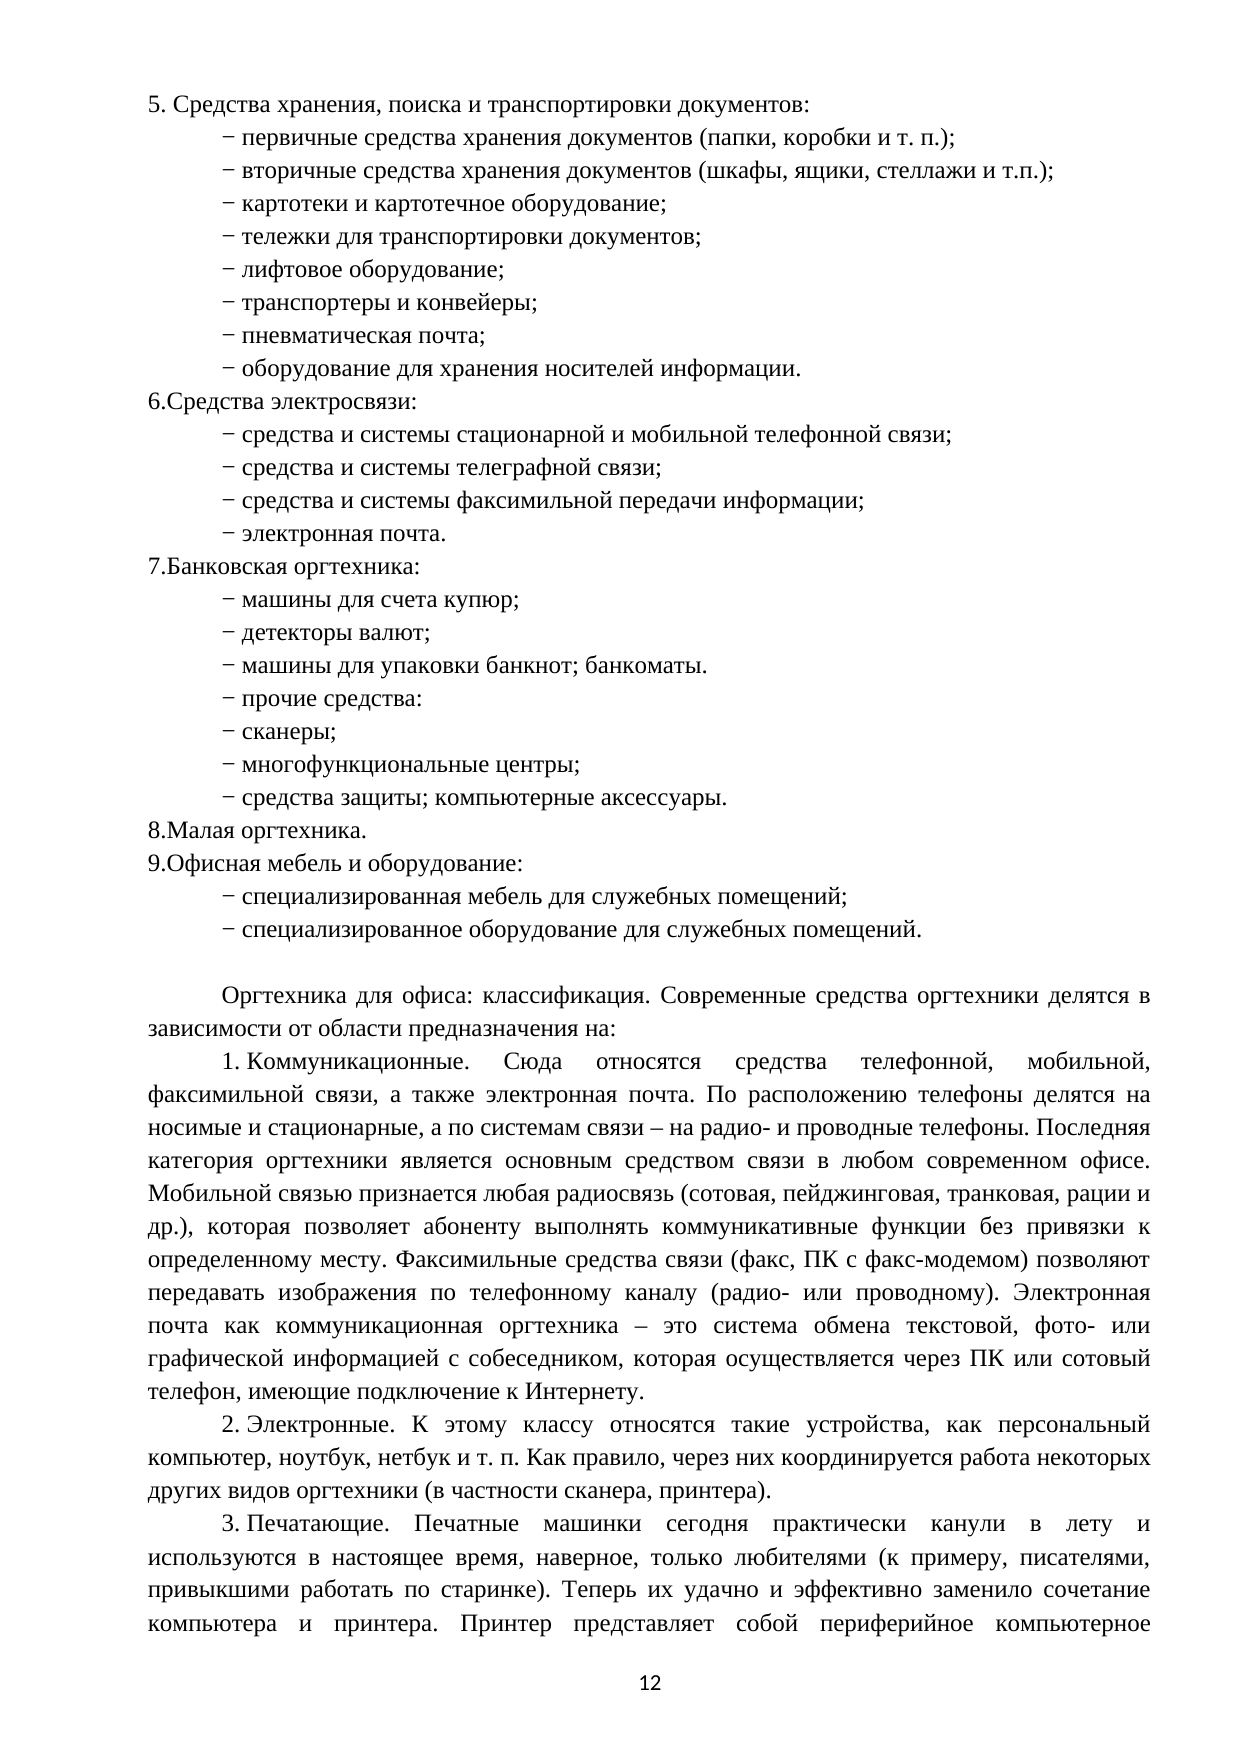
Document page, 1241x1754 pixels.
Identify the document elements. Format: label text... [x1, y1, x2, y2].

text − прочие средства: [148, 683, 1152, 712]
text − оборудование для хранения носителей информации. [148, 353, 1152, 382]
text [148, 1508, 1152, 1636]
text 6.Средства электросвязи: [148, 386, 1152, 414]
text − специализированная мебель для служебных помещений; [148, 881, 1152, 910]
text − вторичные средства хранения документов (шкафы, ящики, стеллажи и т.п.); [148, 155, 1152, 183]
text − пневматическая почта; [148, 320, 1152, 348]
text 2. Электронные. К этому классу относятся такие устройства, как персональный компьютер, ноутбук, нетбук и т. п. Как правило, через них координируется работа некоторых других видов оргтехники (в частности сканера, принтера). [148, 1409, 1152, 1504]
text − средства и системы факсимильной передачи информации; [148, 485, 1152, 514]
text − средства и системы телеграфной связи; [148, 452, 1152, 481]
text − тележки для транспортировки документов; [148, 221, 1152, 249]
text − электронная почта. [148, 518, 1152, 547]
text − специализированное оборудование для служебных помещений. [148, 914, 1152, 943]
text − средства защиты; компьютерные аксессуары. [148, 782, 1152, 811]
text − детекторы валют; [148, 617, 1152, 646]
text − транспортеры и конвейеры; [148, 287, 1152, 316]
text 9.Офисная мебель и оборудование: [148, 848, 1152, 877]
text Оргтехника для офиса: классификация. Современные средства оргтехники делятся в зависимости от области предназначения на: [148, 980, 1152, 1042]
text − картотеки и картотечное оборудование; [148, 188, 1152, 216]
text − первичные средства хранения документов (папки, коробки и т. п.); [148, 122, 1152, 150]
text 7.Банковская оргтехника: [148, 551, 1152, 580]
text 8.Малая оргтехника. [148, 815, 1152, 844]
text 5. Средства хранения, поиска и транспортировки документов: [148, 89, 1152, 117]
text − многофункциональные центры; [148, 749, 1152, 778]
text − лифтовое оборудование; [148, 254, 1152, 282]
text − средства и системы стационарной и мобильной телефонной связи; [148, 419, 1152, 448]
text − сканеры; [148, 716, 1152, 745]
text 1. Коммуникационные. Сюда относятся средства телефонной, мобильной, факсимильной связи, а также электронная почта. По расположению телефоны делятся на носимые и стационарные, а по системам связи – на радио- и проводные телефоны. Последняя категория оргтехники является основным средством связи в любом современном офисе. Мобильной связью признается любая радиосвязь (сотовая, пейджинговая, транковая, рации и др.), которая позволяет абоненту выполнять коммуникативные функции без привязки к определенному месту. Факсимильные средства связи (факс, ПК с факс-модемом) позволяют передавать изображения по телефонному каналу (радио- или проводному). Электронная почта как коммуникационная оргтехника – это система обмена текстовой, фото- или графической информацией с собеседником, которая осуществляется через ПК или сотовый телефон, имеющие подключение к Интернету. [148, 1046, 1152, 1405]
text − машины для упаковки банкнот; банкоматы. [148, 650, 1152, 679]
text − машины для счета купюр; [148, 584, 1152, 613]
